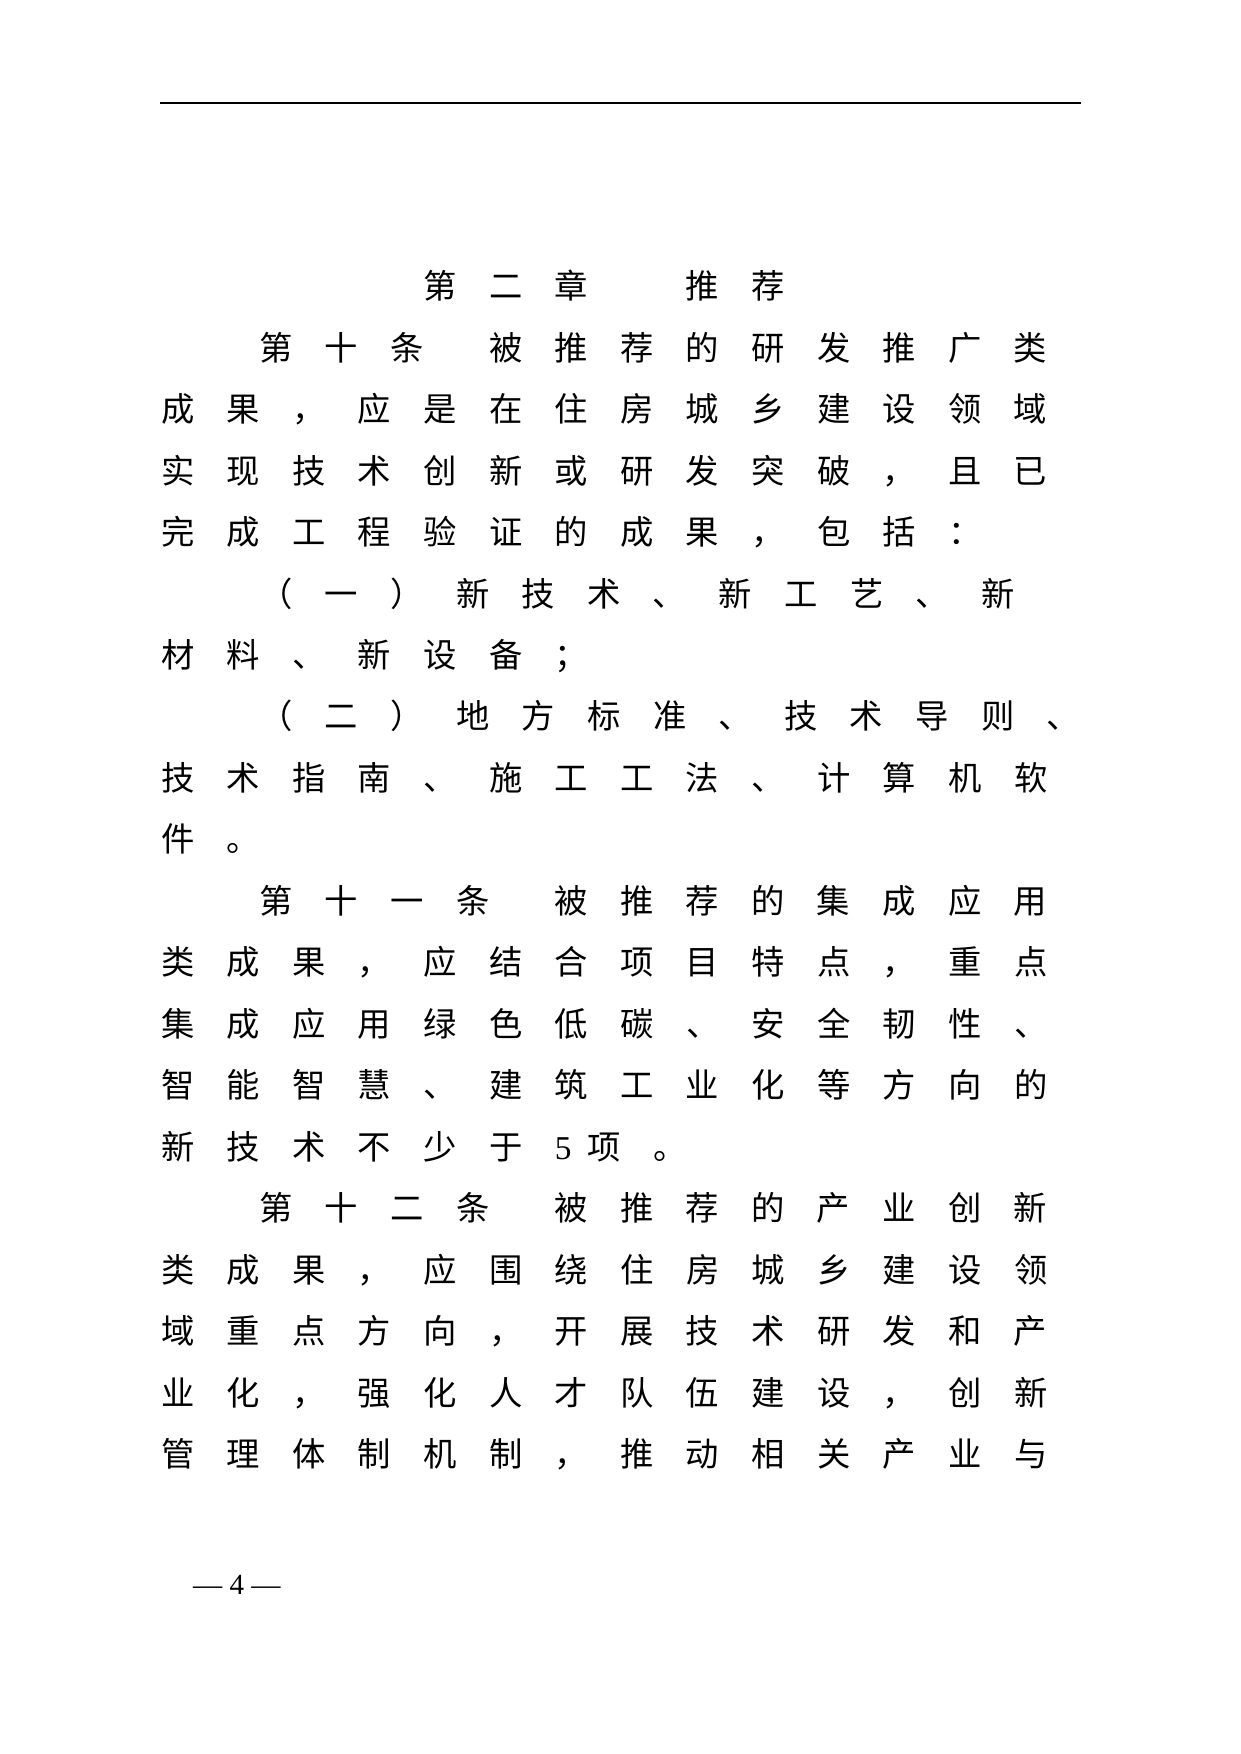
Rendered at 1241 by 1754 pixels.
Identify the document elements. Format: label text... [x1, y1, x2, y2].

text 第十条 被推荐的研发推广类成果，应是在住房城乡建设领域实现技术创新或研发突破，且已完成工程验证的成果，包括： [161, 315, 1079, 561]
text 第十一条 被推荐的集成应用类成果，应结合项目特点，重点集成应用绿色低碳、安全韧性、智能智慧、建筑工业化等方向的新技术不少于5项。 [161, 868, 1079, 1175]
text （二）地方标准、技术导则、技术指南、施工工法、计算机软件。 [161, 684, 1079, 868]
text （一）新技术、新工艺、新材料、新设备； [161, 561, 1079, 684]
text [161, 1175, 1079, 1483]
text 第二章 推荐 [161, 253, 1079, 315]
